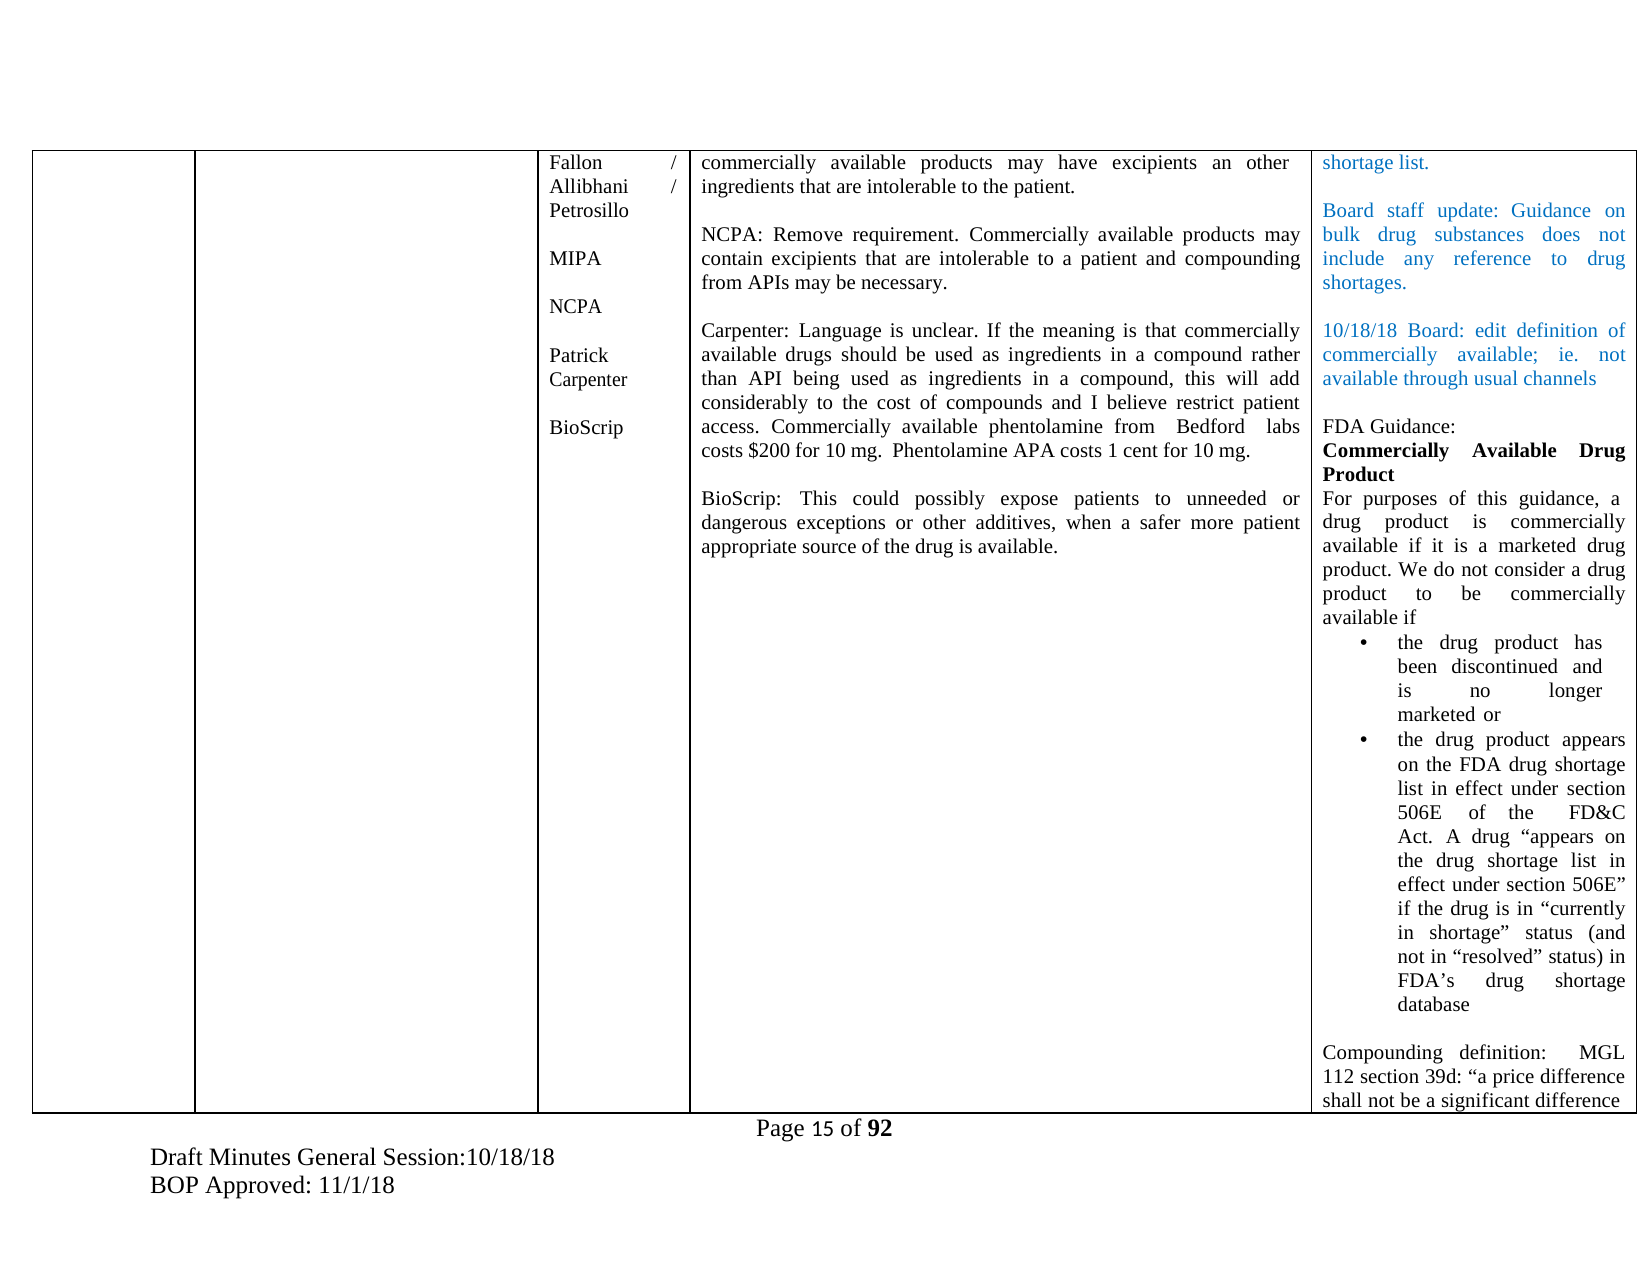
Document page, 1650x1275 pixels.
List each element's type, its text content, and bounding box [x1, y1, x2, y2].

table_header [33, 151, 194, 1112]
table_header shortage list. Board staff update: Guidance on bulk drug substances does not include any reference to drug shortages. 10/18/18 Board: edit definition of commercially available; ie. not available through usual channels FDA Guidance: Commercially Available Drug Product For purposes of this guidance, a drug product is commercially available if it is a marketed drug product. We do not consider a drug product to be commercially available if the drug product has been discontinued and is no longer marketed or the drug product appears on the FDA drug shortage list in effect under section 506E of the FD&C Act. A drug “appears on the drug shortage list in effect under section 506E” if the drug is in “currently in shortage” status (and not in “resolved” status) in FDA’s drug shortage database Compounding definition: MGL 112 section 39d: “a price difference shall not be a significant difference [1312, 151, 1636, 1112]
table_header commercially available products may have excipients an other ingredients that are intolerable to the patient. NCPA: Remove requirement. Commercially available products may contain excipients that are intolerable to a patient and compounding from APIs may be necessary. Carpenter: Language is unclear. If the meaning is that commercially available drugs should be used as ingredients in a compound rather than API being used as ingredients in a compound, this will add considerably to the cost of compounds and I believe restrict patient access. Commercially available phentolamine from Bedford labs costs $200 for 10 mg. Phentolamine APA costs 1 cent for 10 mg. BioScrip: This could possibly expose patients to unneeded or dangerous exceptions or other additives, when a safer more patient appropriate source of the drug is available. [691, 151, 1311, 1112]
table_header [196, 151, 537, 1112]
table_header Fallon / Allibhani / Petrosillo MIPA NCPA Patrick Carpenter BioScrip [539, 151, 689, 1112]
